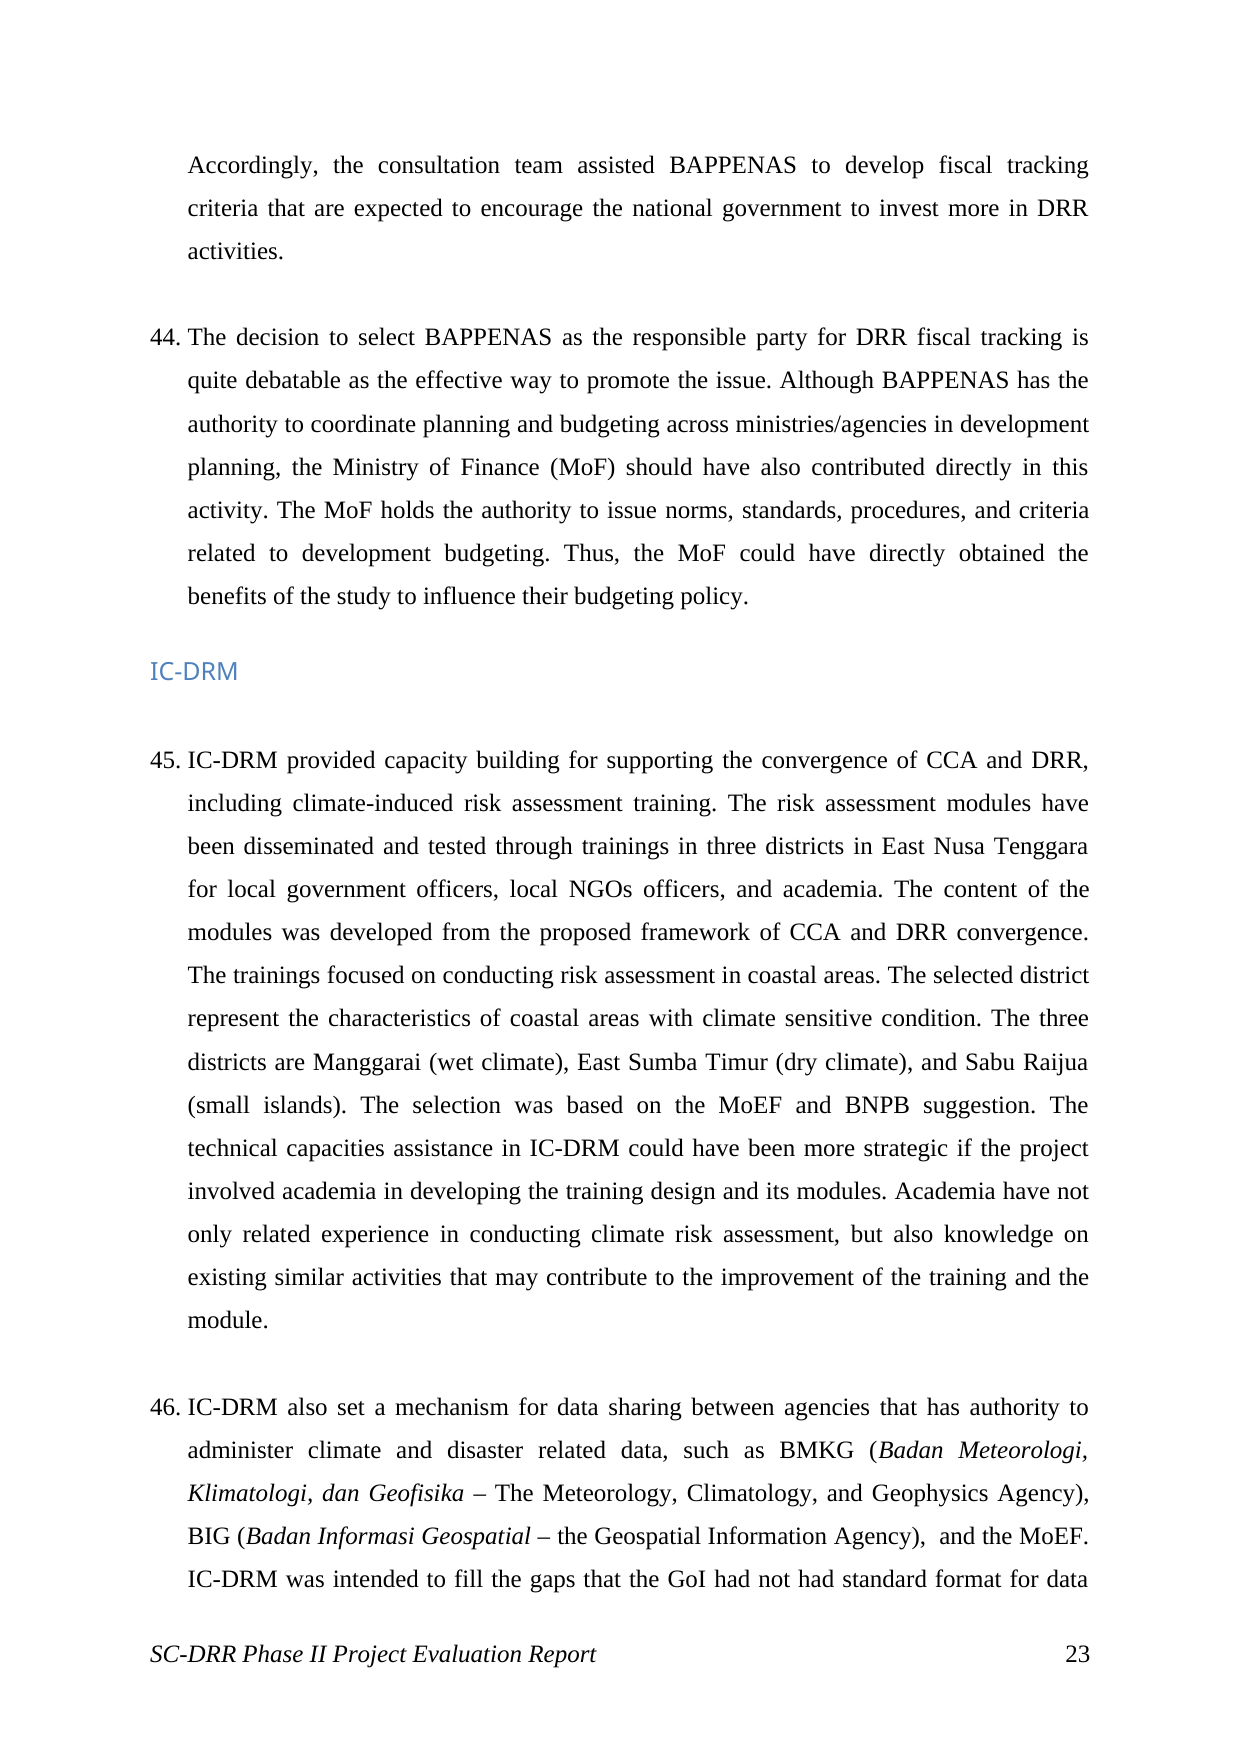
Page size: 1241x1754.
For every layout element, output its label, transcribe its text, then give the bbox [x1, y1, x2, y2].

list The decision to select BAPPENAS as the responsible party for DRR fiscal tracking is quite debatable as the effective way to promote the issue. Although BAPPENAS has the authority to coordinate planning and budgeting across ministries/agencies in development planning, the Ministry of Finance (MoF) should have also contributed directly in this activity. The MoF holds the authority to issue norms, standards, procedures, and criteria related to development budgeting. Thus, the MoF could have directly obtained the benefits of the study to influence their budgeting policy. [150, 322, 1090, 610]
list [150, 150, 1090, 265]
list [150, 1392, 1090, 1593]
list IC-DRM [150, 653, 1090, 687]
list IC-DRM provided capacity building for supporting the convergence of CCA and DRR, including climate-induced risk assessment training. The risk assessment modules have been disseminated and tested through trainings in three districts in East Nusa Tenggara for local government officers, local NGOs officers, and academia. The content of the modules was developed from the proposed framework of CCA and DRR convergence. The trainings focused on conducting risk assessment in coastal areas. The selected district represent the characteristics of coastal areas with climate sensitive condition. The three districts are Manggarai (wet climate), East Sumba Timur (dry climate), and Sabu Raijua (small islands). The selection was based on the MoEF and BNPB suggestion. The technical capacities assistance in IC-DRM could have been more strategic if the project involved academia in developing the training design and its modules. Academia have not only related experience in conducting climate risk assessment, but also knowledge on existing similar activities that may contribute to the improvement of the training and the module. [150, 745, 1090, 1334]
